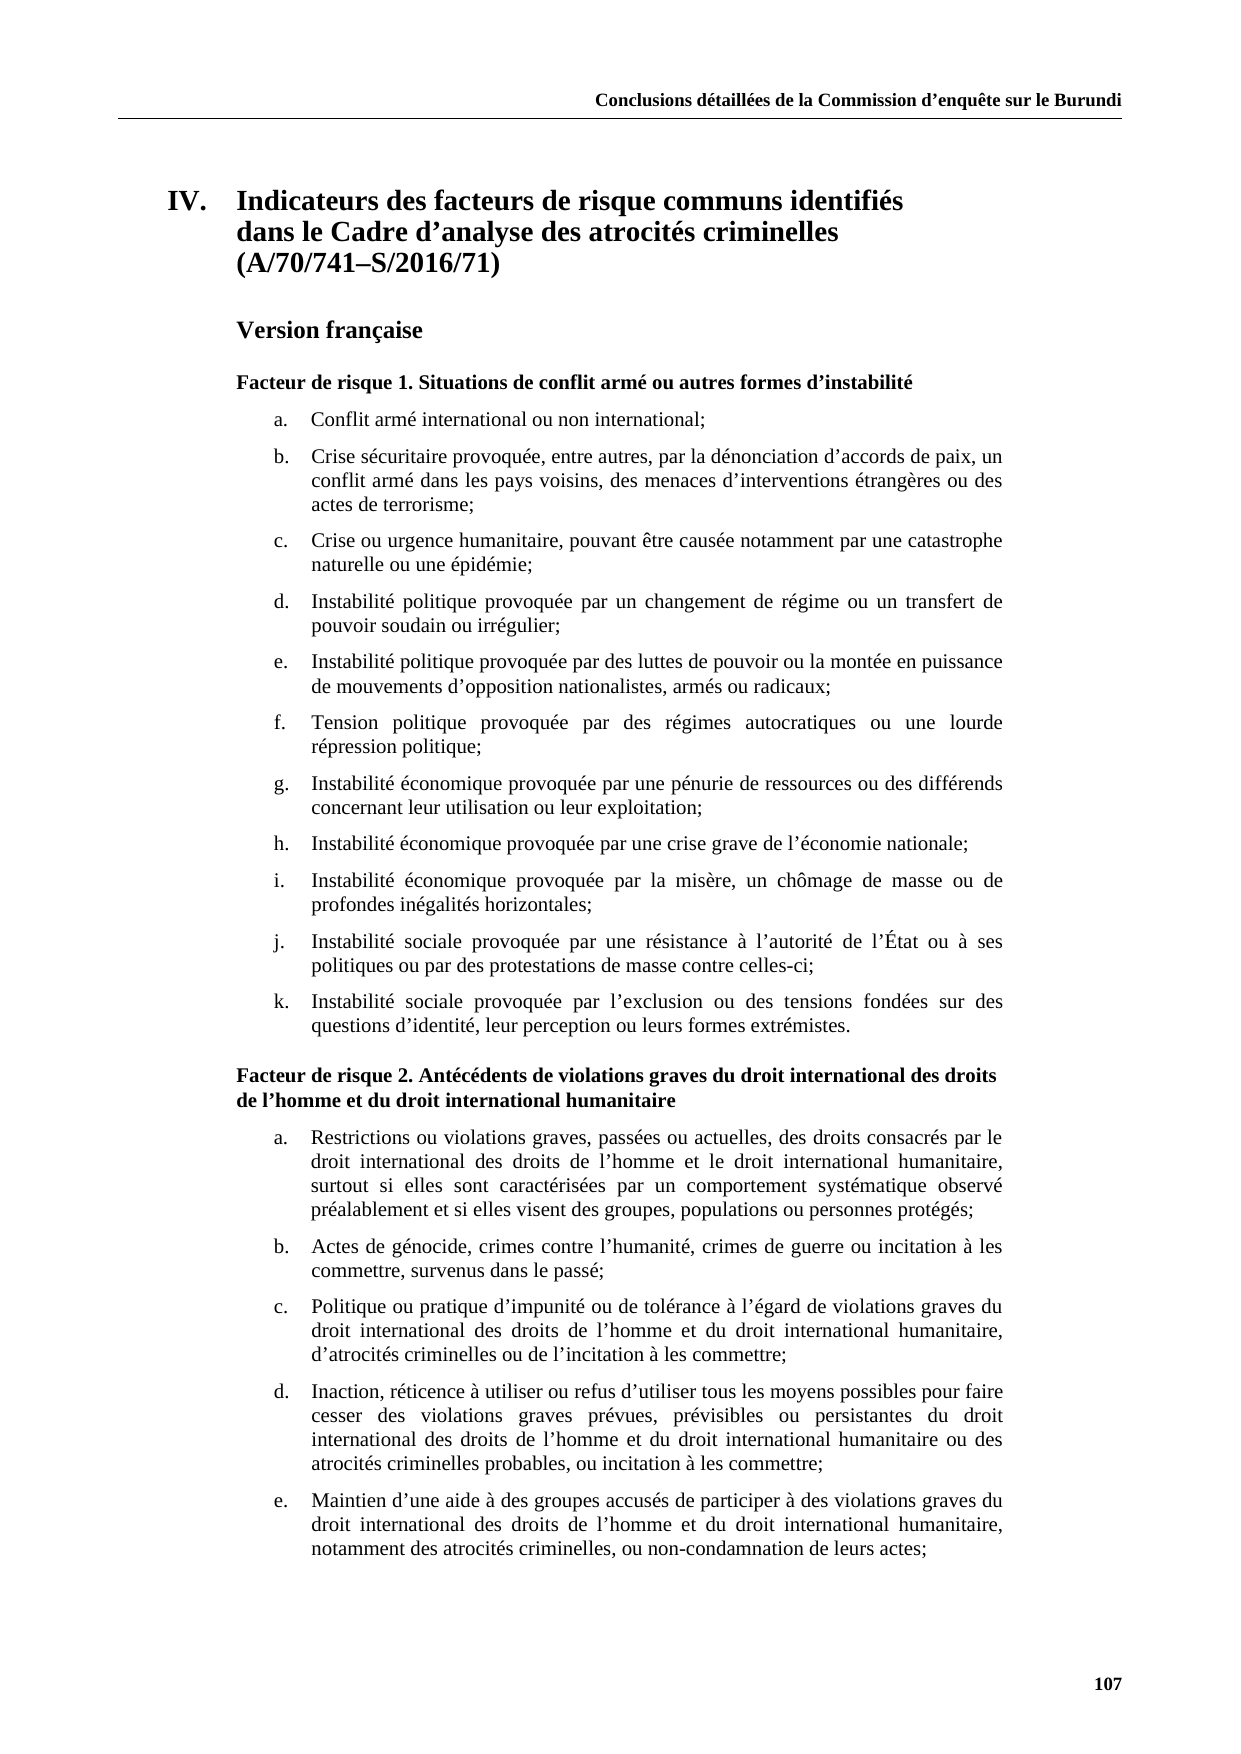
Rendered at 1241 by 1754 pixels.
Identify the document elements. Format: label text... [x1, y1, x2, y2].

text g. Instabilité économique provoquée par une pénurie de ressources ou des différends concernant leur utilisation ou leur exploitation; [274, 771, 1004, 819]
text IV. Indicateurs des facteurs de risque communs identifiés dans le Cadre d’analyse des atrocités criminelles (A/70/741–S/2016/71) [118, 185, 1004, 279]
text f. Tension politique provoquée par des régimes autocratiques ou une lourde répression politique; [274, 710, 1004, 758]
text Facteur de risque 1. Situations de conflit armé ou autres formes d’instabilité [118, 369, 1004, 394]
text b. Actes de génocide, crimes contre l’humanité, crimes de guerre ou incitation à les commettre, survenus dans le passé; [274, 1233, 1004, 1282]
text e. Instabilité politique provoquée par des luttes de pouvoir ou la montée en puissance de mouvements d’opposition nationalistes, armés ou radicaux; [274, 649, 1004, 698]
text e. Maintien d’une aide à des groupes accusés de participer à des violations graves du droit international des droits de l’homme et du droit international humanitaire, notamment des atrocités criminelles, ou non-condamnation de leurs actes; [274, 1488, 1004, 1560]
text d. Instabilité politique provoquée par un changement de régime ou un transfert de pouvoir soudain ou irrégulier; [274, 589, 1004, 637]
text Version française [118, 316, 1004, 344]
text j. Instabilité sociale provoquée par une résistance à l’autorité de l’État ou à ses politiques ou par des protestations de masse contre celles-ci; [274, 928, 1004, 977]
text c. Politique ou pratique d’impunité ou de tolérance à l’égard de violations graves du droit international des droits de l’homme et du droit international humanitaire, d’atrocités criminelles ou de l’incitation à les commettre; [274, 1294, 1004, 1366]
text b. Crise sécuritaire provoquée, entre autres, par la dénonciation d’accords de paix, un conflit armé dans les pays voisins, des menaces d’interventions étrangères ou des actes de terrorisme; [274, 443, 1004, 516]
text a. Conflit armé international ou non international; [273, 407, 1004, 431]
text Facteur de risque 2. Antécédents de violations graves du droit international des droits de l’homme et du droit international humanitaire [118, 1062, 1004, 1112]
text d. Inaction, réticence à utiliser ou refus d’utiliser tous les moyens possibles pour faire cesser des violations graves prévues, prévisibles ou persistantes du droit international des droits de l’homme et du droit international humanitaire ou des atrocités criminelles probables, ou incitation à les commettre; [274, 1379, 1004, 1475]
text k. Instabilité sociale provoquée par l’exclusion ou des tensions fondées sur des questions d’identité, leur perception ou leurs formes extrémistes. [274, 989, 1004, 1037]
text c. Crise ou urgence humanitaire, pouvant être causée notamment par une catastrophe naturelle ou une épidémie; [274, 528, 1004, 576]
text h. Instabilité économique provoquée par une crise grave de l’économie nationale; [274, 831, 1004, 855]
text a. Restrictions ou violations graves, passées ou actuelles, des droits consacrés par le droit international des droits de l’homme et le droit international humanitaire, surtout si elles sont caractérisées par un comportement systématique observé préalablement et si elles visent des groupes, populations ou personnes protégés; [273, 1125, 1004, 1221]
text i. Instabilité économique provoquée par la misère, un chômage de masse ou de profondes inégalités horizontales; [274, 868, 1004, 916]
